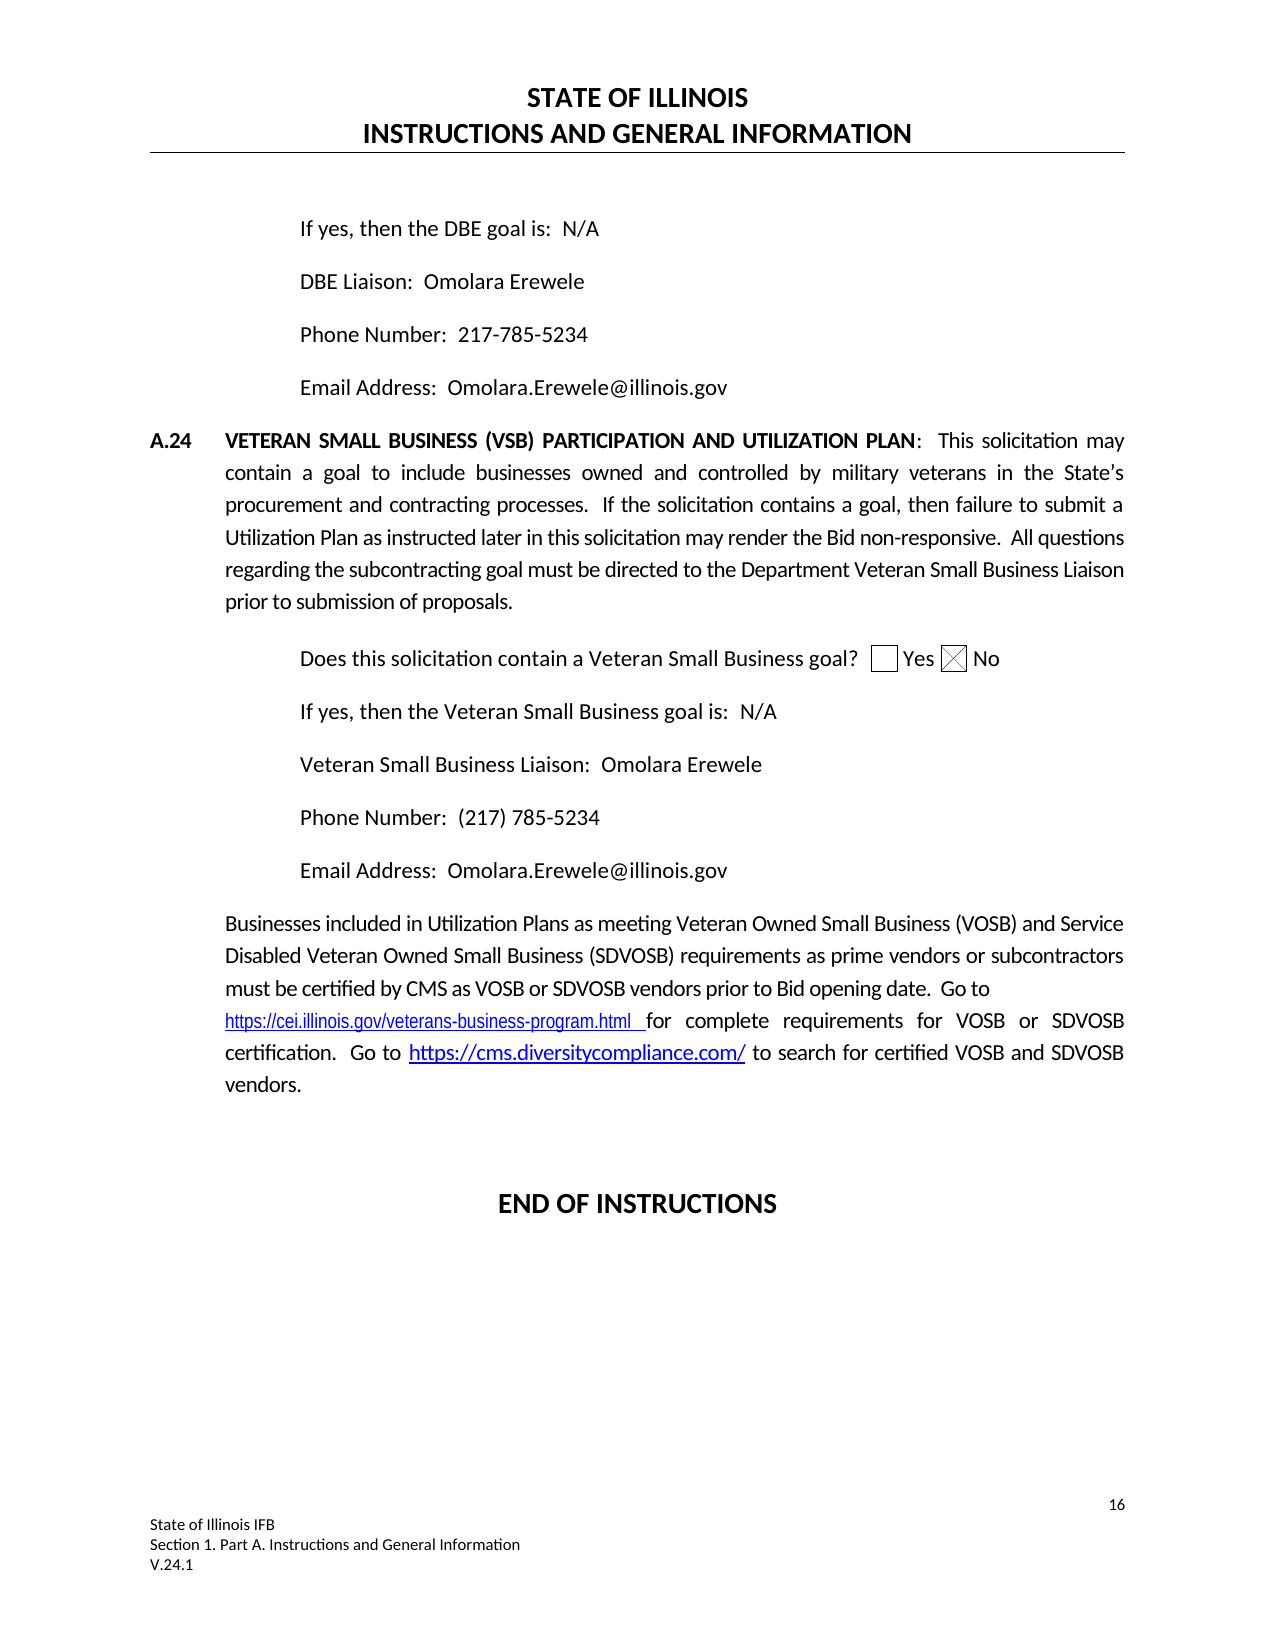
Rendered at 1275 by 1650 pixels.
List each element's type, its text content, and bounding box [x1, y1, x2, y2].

list If yes, then the Veteran Small Business goal is: [300, 697, 1125, 725]
list Email Address: [300, 373, 1125, 401]
list Veteran Small Business Liaison: [300, 750, 1125, 778]
list If yes, then the DBE goal is: [300, 214, 1125, 242]
text END OF INSTRUCTIONS [150, 1185, 1125, 1220]
list Phone Number: [300, 320, 1125, 348]
list https://cei.illinois.gov/veterans-business-program.html for complete requirements for VOSB or SDVOSB certification. Go to https://cms.diversitycompliance.com/ to search for certified VOSB and SDVOSB vendors. [225, 1006, 1125, 1098]
list Does this solicitation contain a Veteran Small Business goal? Yes No [300, 644, 1125, 672]
text A.24 VETERAN SMALL BUSINESS (VSB) PARTICIPATION AND UTILIZATION PLAN: This solicitation may contain a goal to include businesses owned and controlled by military veterans in the State’s procurement and contracting processes. If the solicitation contains a goal, then failure to submit a Utilization Plan as instructed later in this solicitation may render the Bid non-responsive. All questions regarding the subcontracting goal must be directed to the Department Veteran Small Business Liaison prior to submission of proposals. [150, 426, 1125, 615]
list Businesses included in Utilization Plans as meeting Veteran Owned Small Business (VOSB) and Service Disabled Veteran Owned Small Business (SDVOSB) requirements as prime vendors or subcontractors must be certified by CMS as VOSB or SDVOSB vendors prior to Bid opening date. Go to [225, 909, 1125, 1002]
list Phone Number: [300, 803, 1125, 831]
list DBE Liaison: [300, 267, 1125, 295]
list Email Address: [300, 856, 1125, 884]
